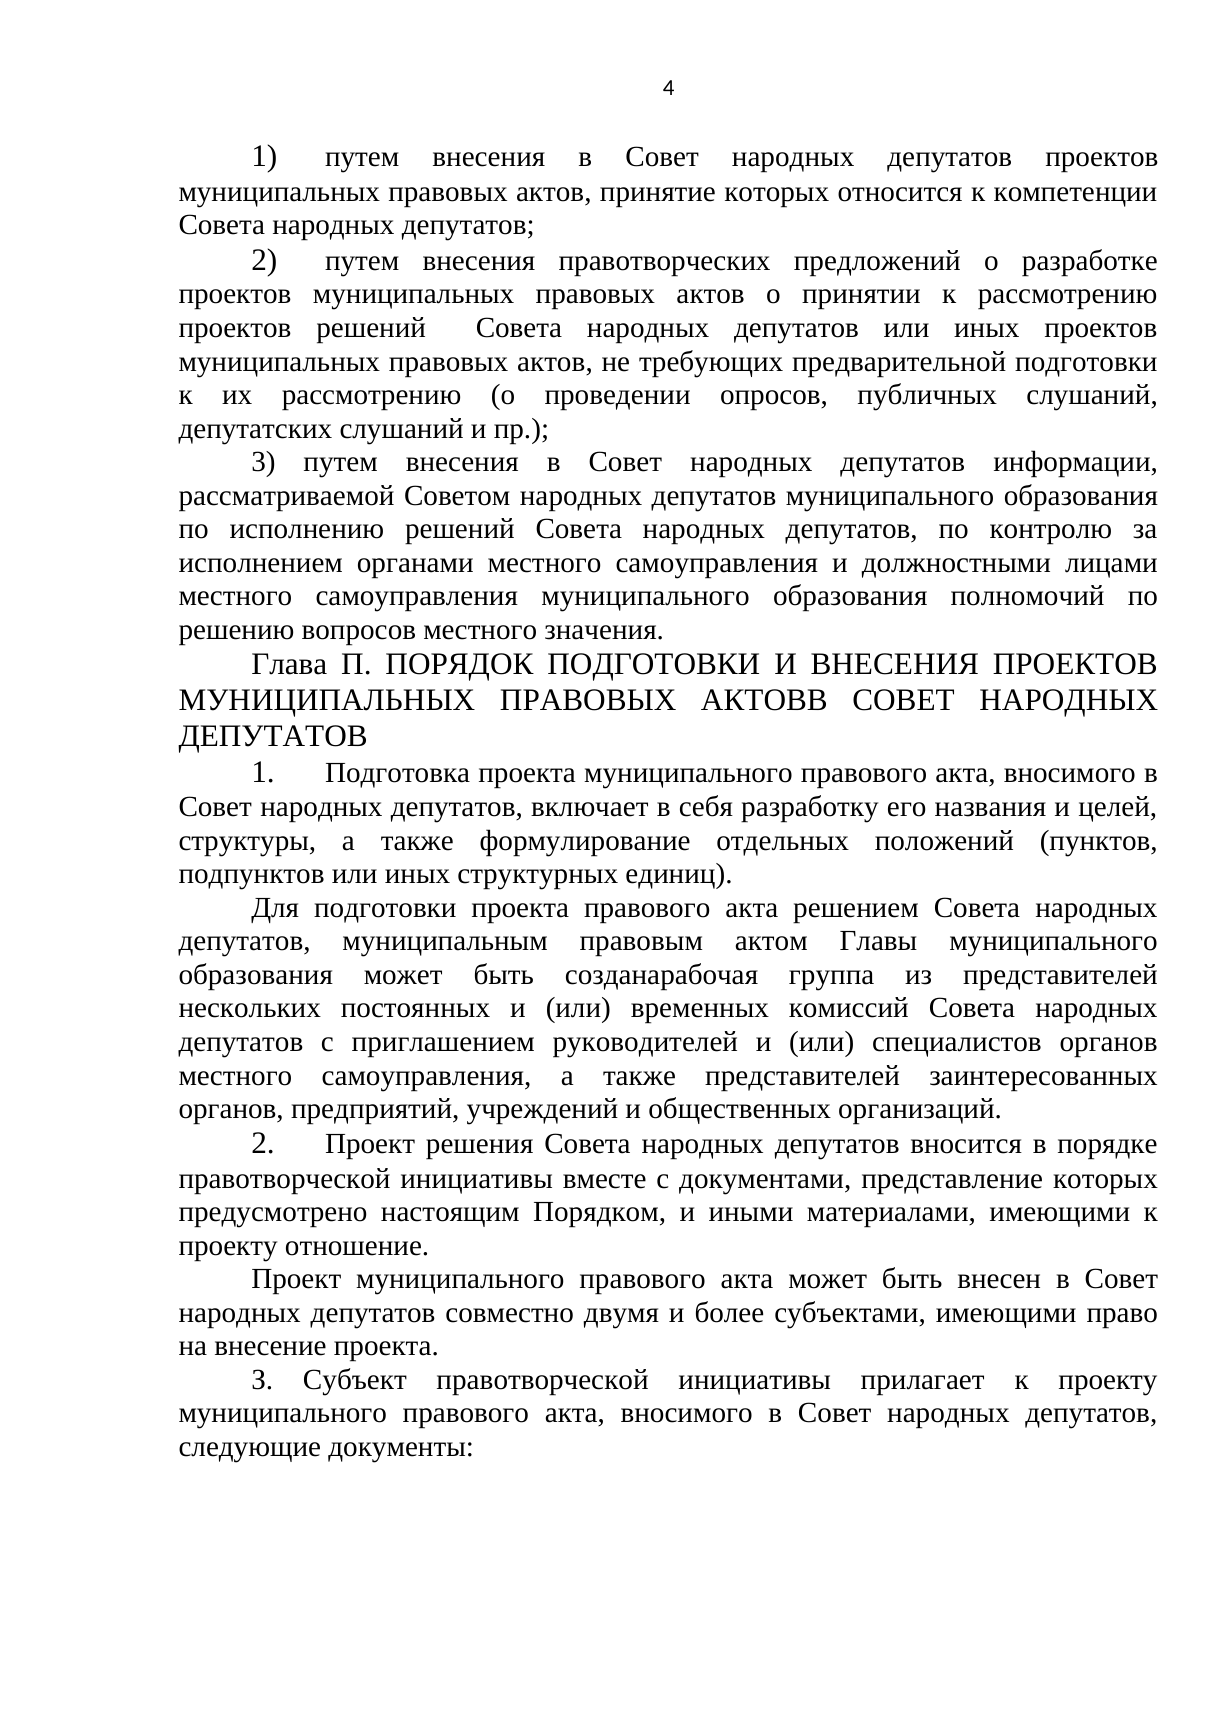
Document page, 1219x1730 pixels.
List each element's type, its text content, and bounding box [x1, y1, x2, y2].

text Для подготовки проекта правового акта решением Совета народных депутатов, муниципальным правовым актом Главы муниципального образования может быть созданарабочая группа из представителей нескольких постоянных и (или) временных комиссий Совета народных депутатов с приглашением руководителей и (или) специалистов органов местного самоуправления, а также представителей заинтересованных органов, предприятий, учреждений и общественных организаций. [178, 890, 1158, 1125]
text Глава П. ПОРЯДОК ПОДГОТОВКИ И ВНЕСЕНИЯ ПРОЕКТОВ МУНИЦИПАЛЬНЫХ ПРАВОВЫХ АКТОВВ СОВЕТ НАРОДНЫХ ДЕПУТАТОВ [178, 646, 1158, 753]
text З. Субъект правотворческой инициативы прилагает к проекту муниципального правового акта, вносимого в Совет народных депутатов, следующие документы: [178, 1362, 1158, 1463]
list Проект решения Совета народных депутатов вносится в порядке правотворческой инициативы вместе с документами, представление которых предусмотрено настоящим Порядком, и иными материалами, имеющими к проекту отношение. [178, 1125, 1158, 1261]
text Проект муниципального правового акта может быть внесен в Совет народных депутатов совместно двумя и более субъектами, имеющими право на внесение проекта. [178, 1261, 1158, 1362]
list путем внесения в Совет народных депутатов проектов муниципальных правовых актов, принятие которых относится к компетенции Совета народных депутатов; [178, 138, 1158, 241]
text 3) путем внесения в Совет народных депутатов информации, рассматриваемой Советом народных депутатов муниципального образования по исполнению решений Совета народных депутатов, по контролю за исполнением органами местного самоуправления и должностными лицами местного самоуправления муниципального образования полномочий по решению вопросов местного значения. [178, 444, 1158, 646]
list Подготовка проекта муниципального правового акта, вносимого в Совет народных депутатов, включает в себя разработку его названия и целей, структуры, а также формулирование отдельных положений (пунктов, подпунктов или иных структурных единиц). [178, 753, 1158, 890]
list путем внесения правотворческих предложений о разработке проектов муниципальных правовых актов о принятии к рассмотрению проектов решений Совета народных депутатов или иных проектов муниципальных правовых актов, не требующих предварительной подготовки к их рассмотрению (о проведении опросов, публичных слушаний, депутатских слушаний и пр.); [178, 241, 1158, 444]
